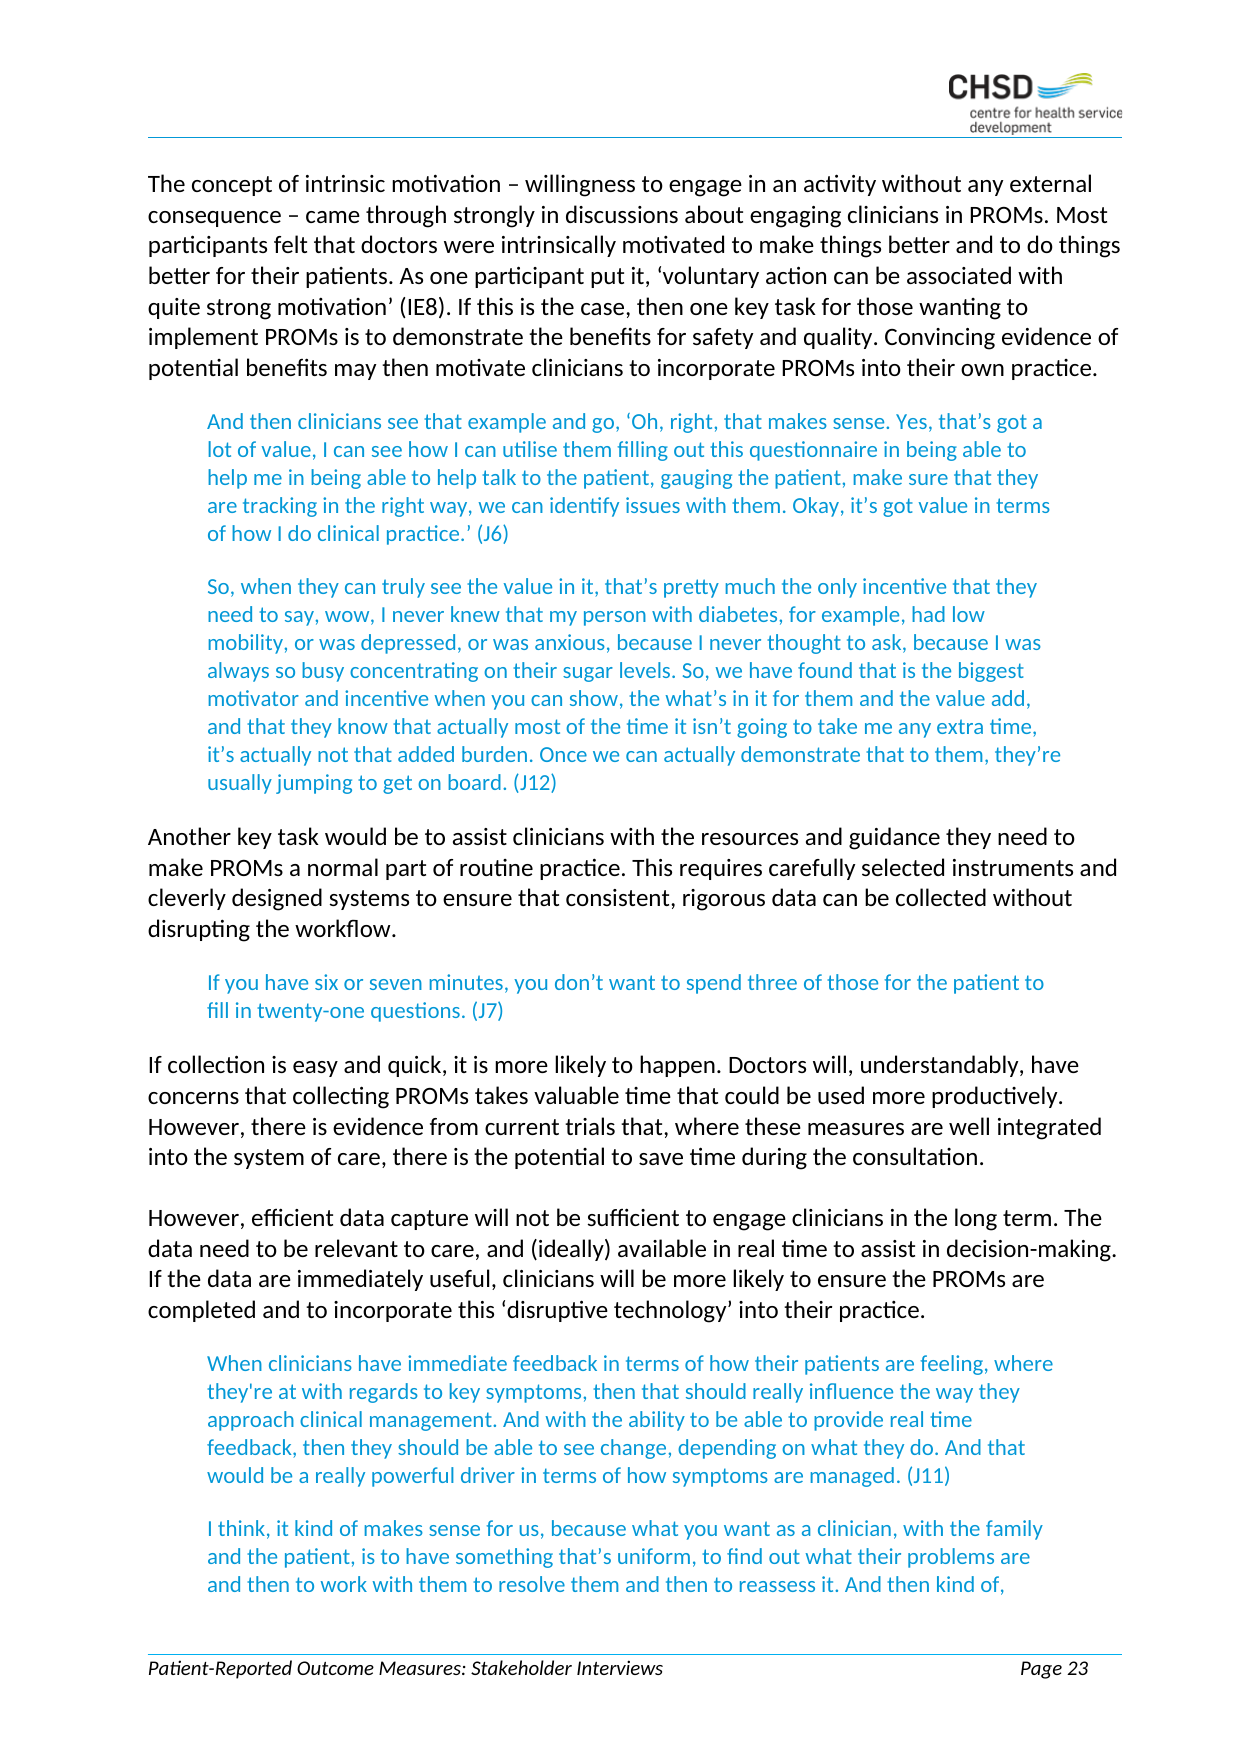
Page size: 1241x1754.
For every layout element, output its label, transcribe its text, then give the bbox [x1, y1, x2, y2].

text However, efficient data capture will not be sufficient to engage clinicians in the long term. The data need to be relevant to care, and (ideally) available in real time to assist in decision-making. If the data are immediately useful, clinicians will be more likely to ensure the PROMs are completed and to incorporate this ‘disruptive technology’ into their practice. [148, 1202, 1122, 1324]
text If you have six or seven minutes, you don’t want to spend three of those for the patient to fill in twenty-one questions. (J7) [207, 968, 1063, 1024]
text And then clinicians see that example and go, ‘Oh, right, that makes sense. Yes, that’s got a lot of value, I can see how I can utilise them filling out this questionnaire in being able to help me in being able to help talk to the patient, gauging the patient, make sure that they are tracking in the right way, we can identify issues with them. Okay, it’s got value in terms of how I do clinical practice.’ (J6) [207, 407, 1063, 547]
text When clinicians have immediate feedback in terms of how their patients are feeling, where they're at with regards to key symptoms, then that should really influence the way they approach clinical management. And with the ability to be able to provide real time feedback, then they should be able to see change, depending on what they do. And that would be a really powerful driver in terms of how symptoms are managed. (J11) [207, 1349, 1063, 1489]
picture [949, 73, 1123, 135]
text Another key task would be to assist clinicians with the resources and guidance they need to make PROMs a normal part of routine practice. This requires carefully selected instruments and cleverly designed systems to ensure that consistent, rigorous data can be collected without disrupting the workflow. [148, 821, 1122, 943]
text If collection is easy and quick, it is more likely to happen. Doctors will, understandably, have concerns that collecting PROMs takes valuable time that could be used more productively. However, there is evidence from current trials that, where these measures are well integrated into the system of care, there is the potential to save time during the consultation. [148, 1049, 1122, 1172]
text The concept of intrinsic motivation – willingness to engage in an activity without any external consequence – came through strongly in discussions about engaging clinicians in PROMs. Most participants felt that doctors were intrinsically motivated to make things better and to do things better for their patients. As one participant put it, ‘voluntary action can be associated with quite strong motivation’ (IE8). If this is the case, then one key task for those wanting to implement PROMs is to demonstrate the benefits for safety and quality. Convincing evidence of potential benefits may then motivate clinicians to incorporate PROMs into their own practice. [148, 168, 1122, 382]
text So, when they can truly see the value in it, that’s pretty much the only incentive that they need to say, wow, I never knew that my person with diabetes, for example, had low mobility, or was depressed, or was anxious, because I never thought to ask, because I was always so busy concentrating on their sugar levels. So, we have found that is the biggest motivator and incentive when you can show, the what’s in it for them and the value add, and that they know that actually most of the time it isn’t going to take me any extra time, it’s actually not that added burden. Once we can actually demonstrate that to them, they’re usually jumping to get on board. (J12) [207, 572, 1063, 796]
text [207, 1514, 1063, 1598]
